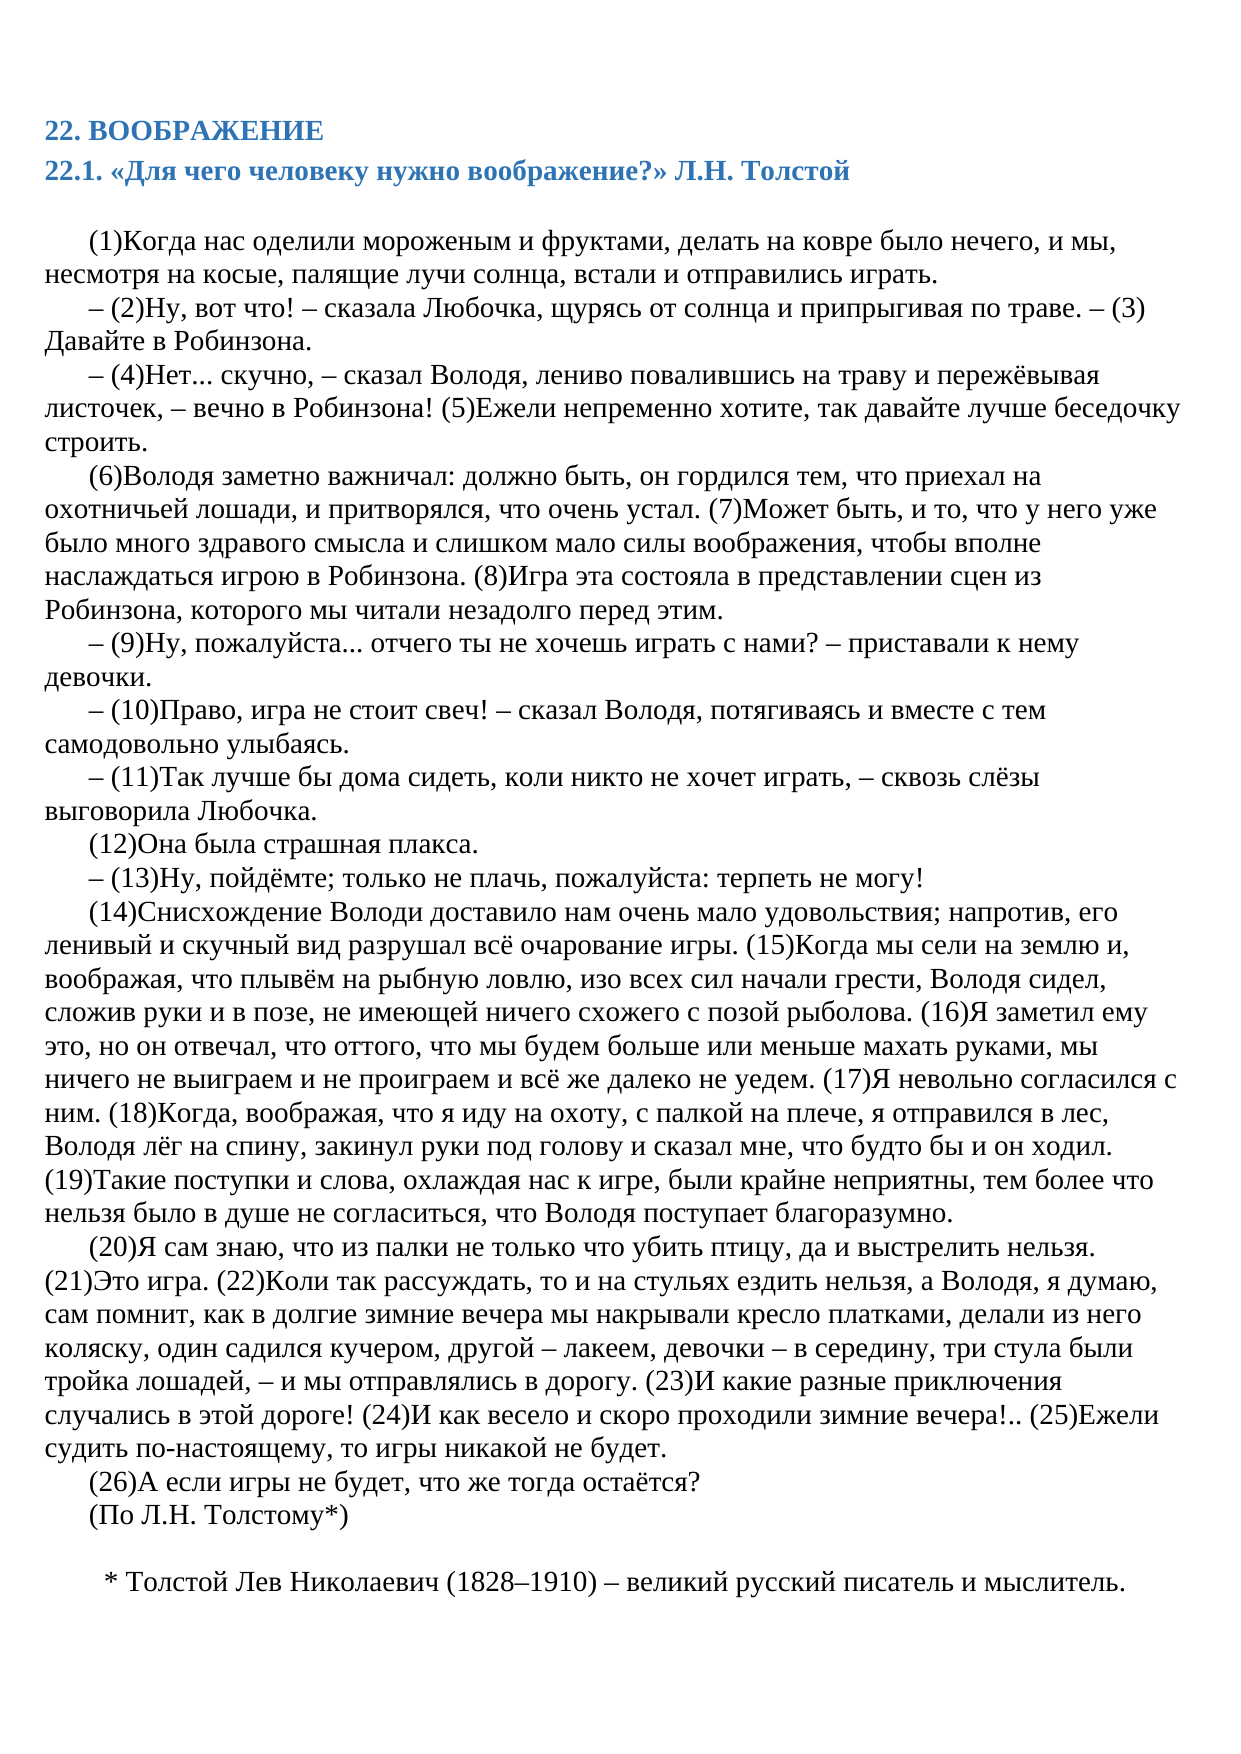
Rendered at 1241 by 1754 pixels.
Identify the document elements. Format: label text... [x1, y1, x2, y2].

text – (9)Ну, пожалуйста... отчего ты не хочешь играть с нами? – приставали к нему девочки. [44, 625, 1181, 692]
text (12)Она была страшная плакса. [44, 827, 1181, 860]
text – (13)Ну, пойдёмте; только не плачь, пожалуйста: терпеть не могу! [44, 860, 1181, 894]
list * Толстой Лев Николаевич (1828–1910) – великий русский писатель и мыслитель. [59, 1564, 1181, 1598]
subtitle 22.1. «Для чего человеку нужно воображение?» Л.Н. Толстой [44, 153, 1181, 187]
text (1)Когда нас оделили мороженым и фруктами, делать на ковре было нечего, и мы, несмотря на косые, палящие лучи солнца, встали и отправились играть. [44, 223, 1181, 290]
text (По Л.Н. Толстому*) [44, 1497, 1181, 1531]
subtitle 22. ВООБРАЖЕНИЕ [44, 113, 1181, 146]
text – (11)Так лучше бы дома сидеть, коли никто не хочет играть, – сквозь слёзы выговорила Любочка. [44, 759, 1181, 827]
text (26)А если игры не будет, что же тогда остаётся? [44, 1464, 1181, 1497]
text – (2)Ну, вот что! – сказала Любочка, щурясь от солнца и припрыгивая по траве. – (3) Давайте в Робинзона. [44, 290, 1181, 357]
text (14)Снисхождение Володи доставило нам очень мало удовольствия; напротив, его ленивый и скучный вид разрушал всё очарование игры. (15)Когда мы сели на землю и, воображая, что плывём на рыбную ловлю, изо всех сил начали грести, Володя сидел, сложив руки и в позе, не имеющей ничего схожего с позой рыболова. (16)Я заметил ему это, но он отвечал, что оттого, что мы будем больше или меньше махать руками, мы ничего не выиграем и не проиграем и всё же далеко не уедем. (17)Я невольно согласился с ним. (18)Когда, воображая, что я иду на охоту, с палкой на плече, я отправился в лес, Володя лёг на спину, закинул руки под голову и сказал мне, что будто бы и он ходил. (19)Такие поступки и слова, охлаждая нас к игре, были крайне неприятны, тем более что нельзя было в душе не согласиться, что Володя поступает благоразумно. [44, 894, 1181, 1229]
text (6)Володя заметно важничал: должно быть, он гордился тем, что приехал на охотничьей лошади, и притворялся, что очень устал. (7)Может быть, и то, что у него уже было много здравого смысла и слишком мало силы воображения, чтобы вполне наслаждаться игрою в Робинзона. (8)Игра эта состояла в представлении сцен из Робинзона, которого мы читали незадолго перед этим. [44, 458, 1181, 625]
text (20)Я сам знаю, что из палки не только что убить птицу, да и выстрелить нельзя. (21)Это игра. (22)Коли так рассуждать, то и на стульях ездить нельзя, а Володя, я думаю, сам помнит, как в долгие зимние вечера мы накрывали кресло платками, делали из него коляску, один садился кучером, другой – лакеем, девочки – в середину, три стула были тройка лошадей, – и мы отправлялись в дорогу. (23)И какие разные приключения случались в этой дороге! (24)И как весело и скоро проходили зимние вечера!.. (25)Ежели судить по-настоящему, то игры никакой не будет. [44, 1229, 1181, 1464]
text – (4)Нет... скучно, – сказал Володя, лениво повалившись на траву и пережёвывая листочек, – вечно в Робинзона! (5)Ежели непременно хотите, так давайте лучше беседочку строить. [44, 357, 1181, 458]
text – (10)Право, игра не стоит свеч! – сказал Володя, потягиваясь и вместе с тем самодовольно улыбаясь. [44, 692, 1181, 759]
